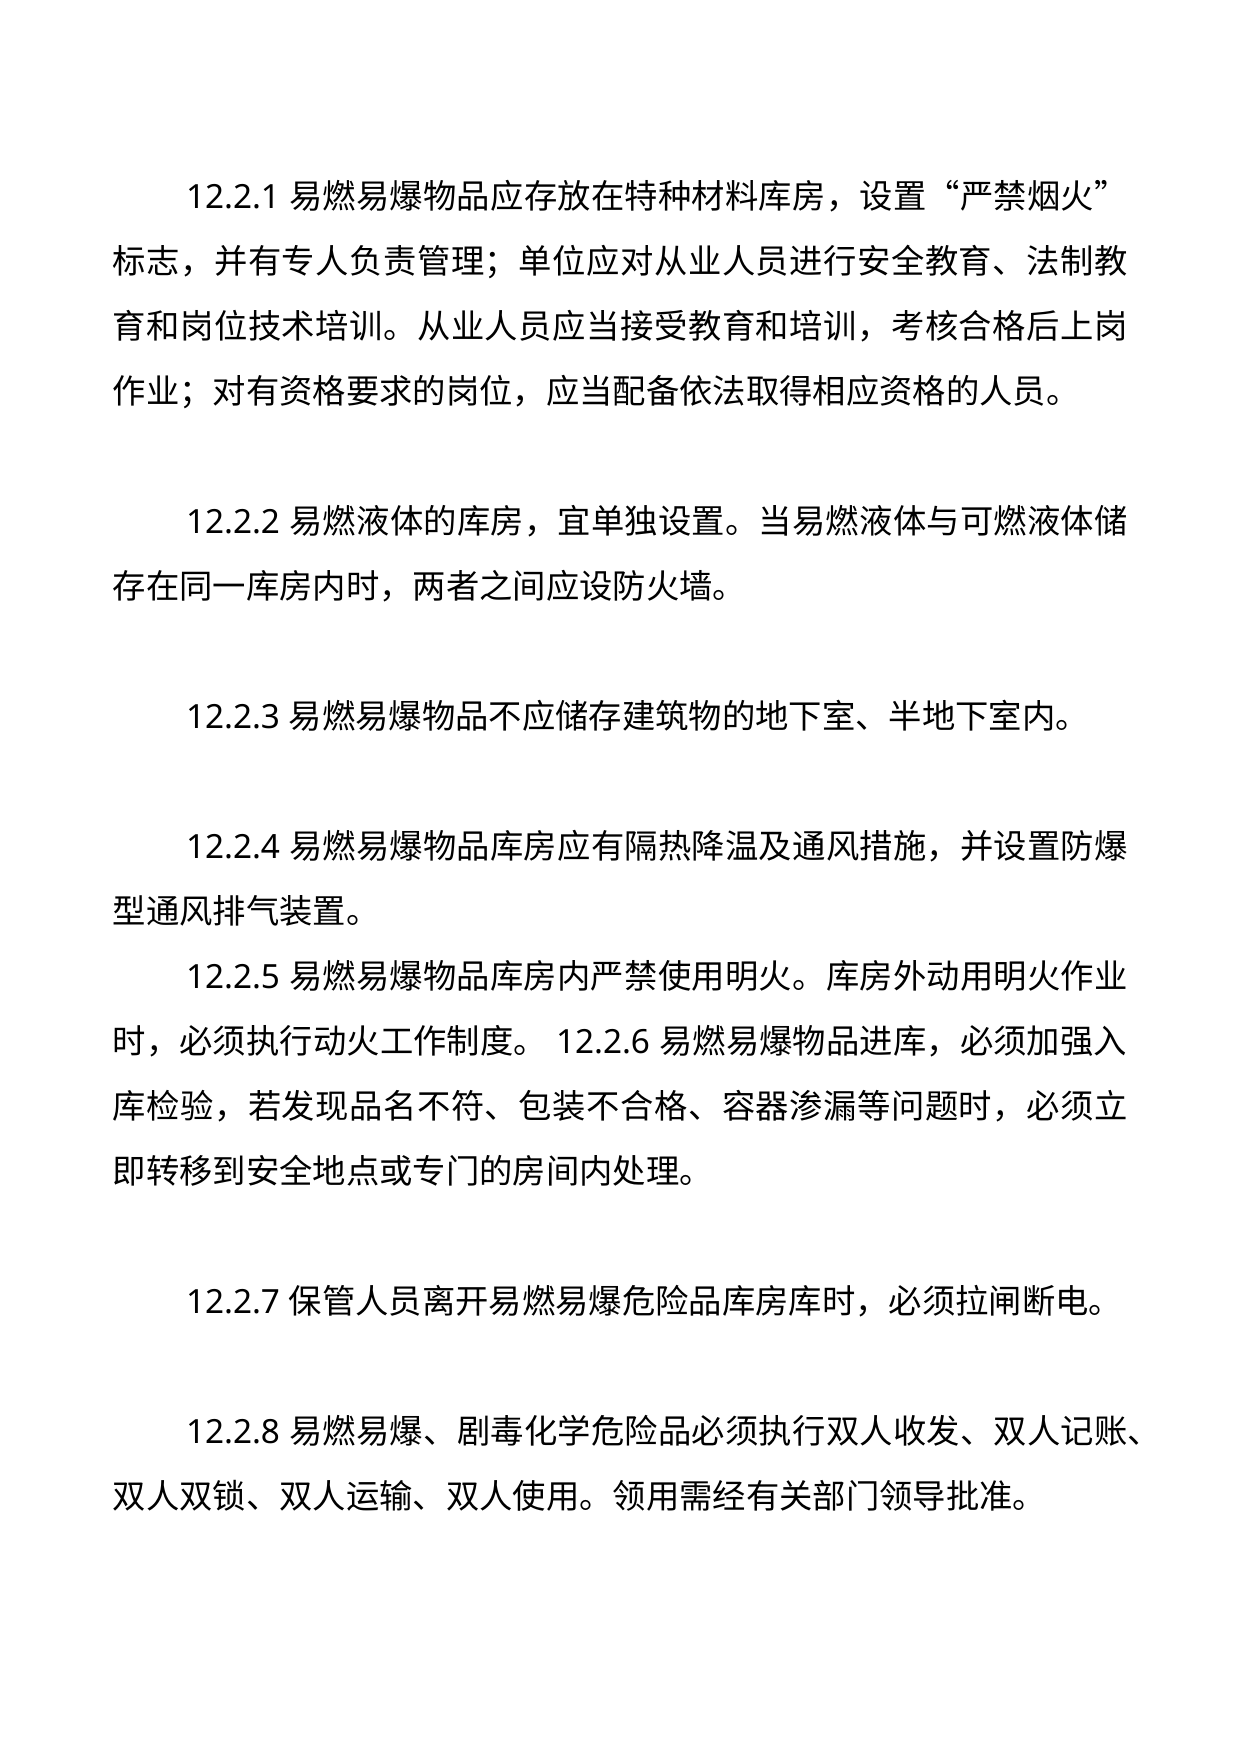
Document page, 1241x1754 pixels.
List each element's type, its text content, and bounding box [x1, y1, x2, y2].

text 12.2.3 易燃易爆物品不应储存建筑物的地下室、半地下室内。 [112, 682, 1128, 747]
text 12.2.8 易燃易爆、剧毒化学危险品必须执行双人收发、双人记账、双人双锁、双人运输、双人使用。领用需经有关部门领导批准。 [112, 1397, 1128, 1527]
text 12.2.4 易燃易爆物品库房应有隔热降温及通风措施，并设置防爆型通风排气装置。 [112, 812, 1128, 942]
text 12.2.7 保管人员离开易燃易爆危险品库房库时，必须拉闸断电。 [112, 1267, 1128, 1332]
text 12.2.2 易燃液体的库房，宜单独设置。当易燃液体与可燃液体储存在同一库房内时，两者之间应设防火墙。 [112, 487, 1128, 617]
text 12.2.5 易燃易爆物品库房内严禁使用明火。库房外动用明火作业时，必须执行动火工作制度。 12.2.6 易燃易爆物品进库，必须加强入库检验，若发现品名不符、包装不合格、容器渗漏等问题时，必须立即转移到安全地点或专门的房间内处理。 [112, 942, 1128, 1202]
text 12.2.1 易燃易爆物品应存放在特种材料库房，设置“严禁烟火”标志，并有专人负责管理；单位应对从业人员进行安全教育、法制教育和岗位技术培训。从业人员应当接受教育和培训，考核合格后上岗作业；对有资格要求的岗位，应当配备依法取得相应资格的人员。 [112, 162, 1128, 422]
